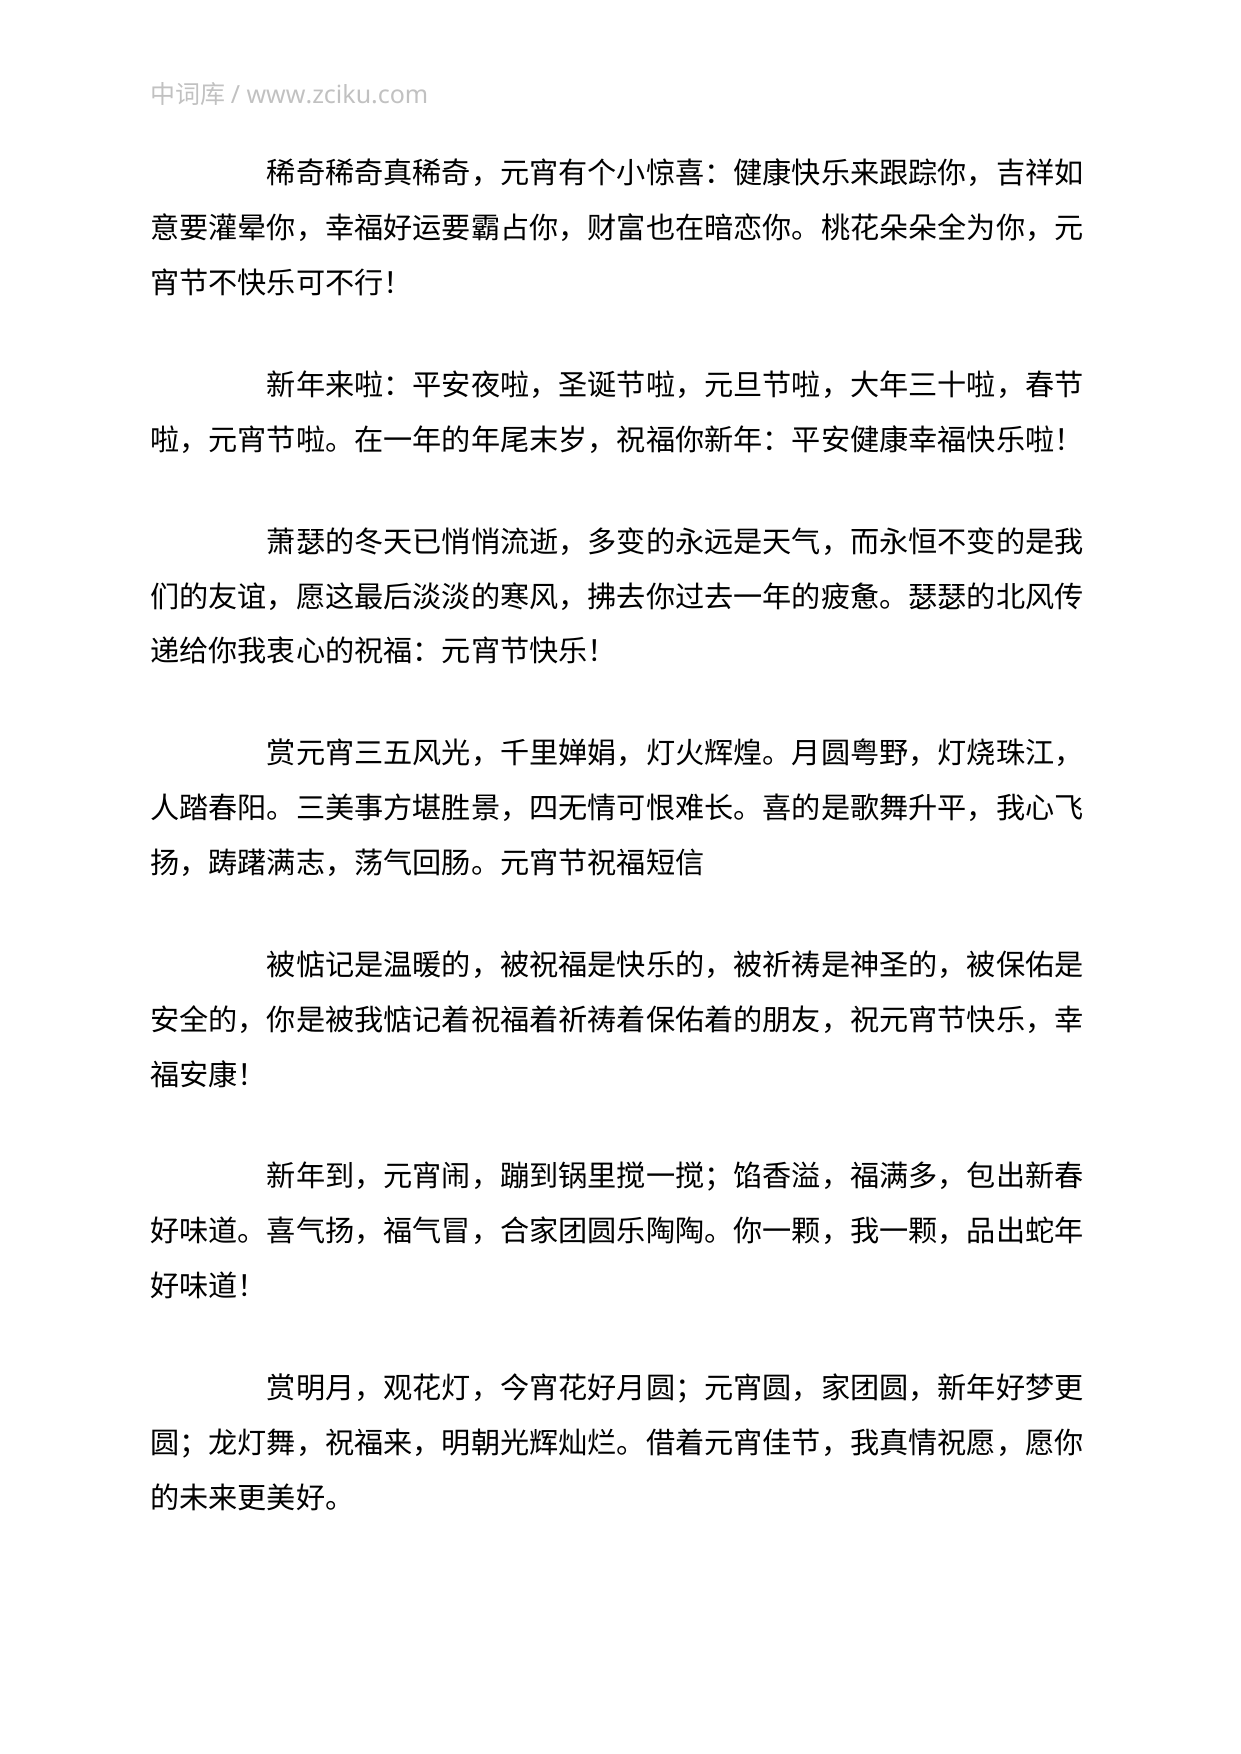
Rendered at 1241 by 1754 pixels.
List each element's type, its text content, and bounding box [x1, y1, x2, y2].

text 被惦记是温暖的，被祝福是快乐的，被祈祷是神圣的，被保佑是安全的，你是被我惦记着祝福着祈祷着保佑着的朋友，祝元宵节快乐，幸福安康！ [150, 941, 1090, 1093]
text 萧瑟的冬天已悄悄流逝，多变的永远是天气，而永恒不变的是我们的友谊，愿这最后淡淡的寒风，拂去你过去一年的疲惫。瑟瑟的北风传递给你我衷心的祝福：元宵节快乐！ [150, 518, 1090, 670]
text 赏元宵三五风光，千里婵娟，灯火辉煌。月圆粤野，灯烧珠江，人踏春阳。三美事方堪胜景，四无情可恨难长。喜的是歌舞升平，我心飞扬，踌躇满志，荡气回肠。元宵节祝福短信 [150, 730, 1090, 882]
text 稀奇稀奇真稀奇，元宵有个小惊喜：健康快乐来跟踪你，吉祥如意要灌晕你，幸福好运要霸占你，财富也在暗恋你。桃花朵朵全为你，元宵节不快乐可不行！ [150, 150, 1090, 302]
text 赏明月，观花灯，今宵花好月圆；元宵圆，家团圆，新年好梦更圆；龙灯舞，祝福来，明朝光辉灿烂。借着元宵佳节，我真情祝愿，愿你的未来更美好。 [150, 1364, 1090, 1517]
text 新年到，元宵闹，蹦到锅里搅一搅；馅香溢，福满多，包出新春好味道。喜气扬，福气冒，合家团圆乐陶陶。你一颗，我一颗，品出蛇年好味道！ [150, 1153, 1090, 1305]
text 新年来啦：平安夜啦，圣诞节啦，元旦节啦，大年三十啦，春节啦，元宵节啦。在一年的年尾末岁，祝福你新年：平安健康幸福快乐啦！ [150, 362, 1090, 459]
